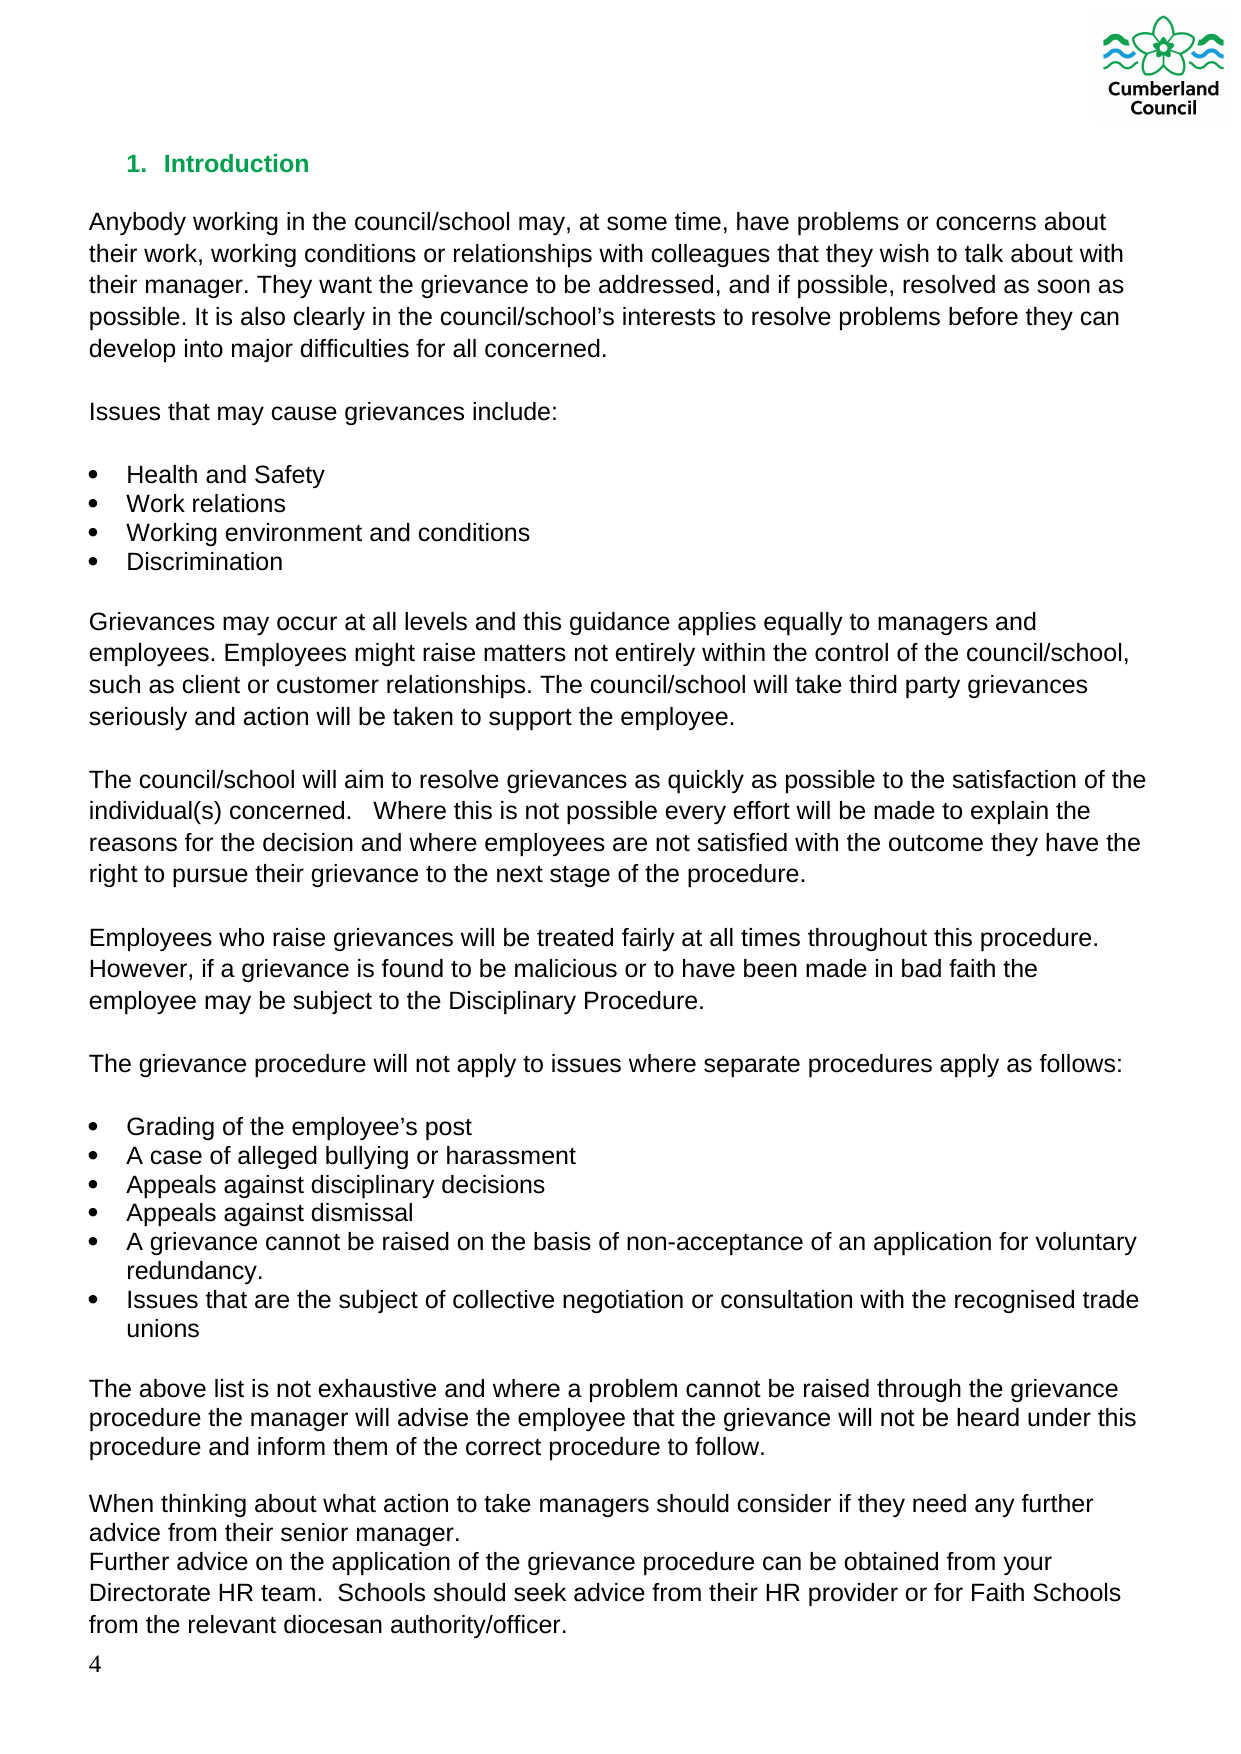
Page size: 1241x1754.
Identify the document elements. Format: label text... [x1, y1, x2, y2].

list Appeals against dismissal [89, 1198, 1152, 1227]
text The grievance procedure will not apply to issues where separate procedures apply as follows: [89, 1049, 1152, 1077]
picture [1093, 8, 1233, 122]
text The above list is not exhaustive and where a problem cannot be raised through the grievance procedure the manager will advise the employee that the grievance will not be heard under this procedure and inform them of the correct procedure to follow. [89, 1374, 1152, 1460]
list Grading of the employee’s post [89, 1112, 1152, 1141]
list Appeals against disciplinary decisions [89, 1169, 1152, 1198]
list A grievance cannot be raised on the basis of non-acceptance of an application for voluntary redundancy. [89, 1227, 1152, 1285]
list Issues that are the subject of collective negotiation or consultation with the recognised trade unions [89, 1285, 1152, 1342]
text Issues that may cause grievances include: [89, 397, 1152, 426]
text Further advice on the application of the grievance procedure can be obtained from your Directorate HR team. Schools should seek advice from their HR provider or for Faith Schools from the relevant diocesan authority/officer. [89, 1547, 1152, 1638]
list A case of alleged bullying or harassment [89, 1141, 1152, 1169]
list Working environment and conditions [89, 518, 1152, 546]
text Grievances may occur at all levels and this guidance applies equally to managers and employees. Employees might raise matters not entirely within the control of the council/school, such as client or customer relationships. The council/school will take third party grievances seriously and action will be taken to support the employee. [89, 607, 1152, 730]
text The council/school will aim to resolve grievances as quickly as possible to the satisfaction of the individual(s) concerned. Where this is not possible every effort will be made to explain the reasons for the decision and where employees are not satisfied with the outcome they have the right to pursue their grievance to the next stage of the procedure. [89, 765, 1152, 888]
list Health and Safety [89, 460, 1152, 489]
text Employees who raise grievances will be treated fairly at all times throughout this procedure. However, if a grievance is found to be malicious or to have been made in bad faith the employee may be subject to the Disciplinary Procedure. [89, 922, 1152, 1014]
text When thinking about what action to take managers should consider if they need any further advice from their senior manager. [89, 1489, 1152, 1547]
subtitle Introduction [126, 149, 1152, 178]
list Work relations [89, 489, 1152, 518]
list Discrimination [89, 546, 1152, 575]
text Anybody working in the council/school may, at some time, have problems or concerns about their work, working conditions or relationships with colleagues that they wish to talk about with their manager. They want the grievance to be addressed, and if possible, resolved as soon as possible. It is also clearly in the council/school’s interests to resolve problems before they can develop into major difficulties for all concerned. [89, 207, 1152, 362]
